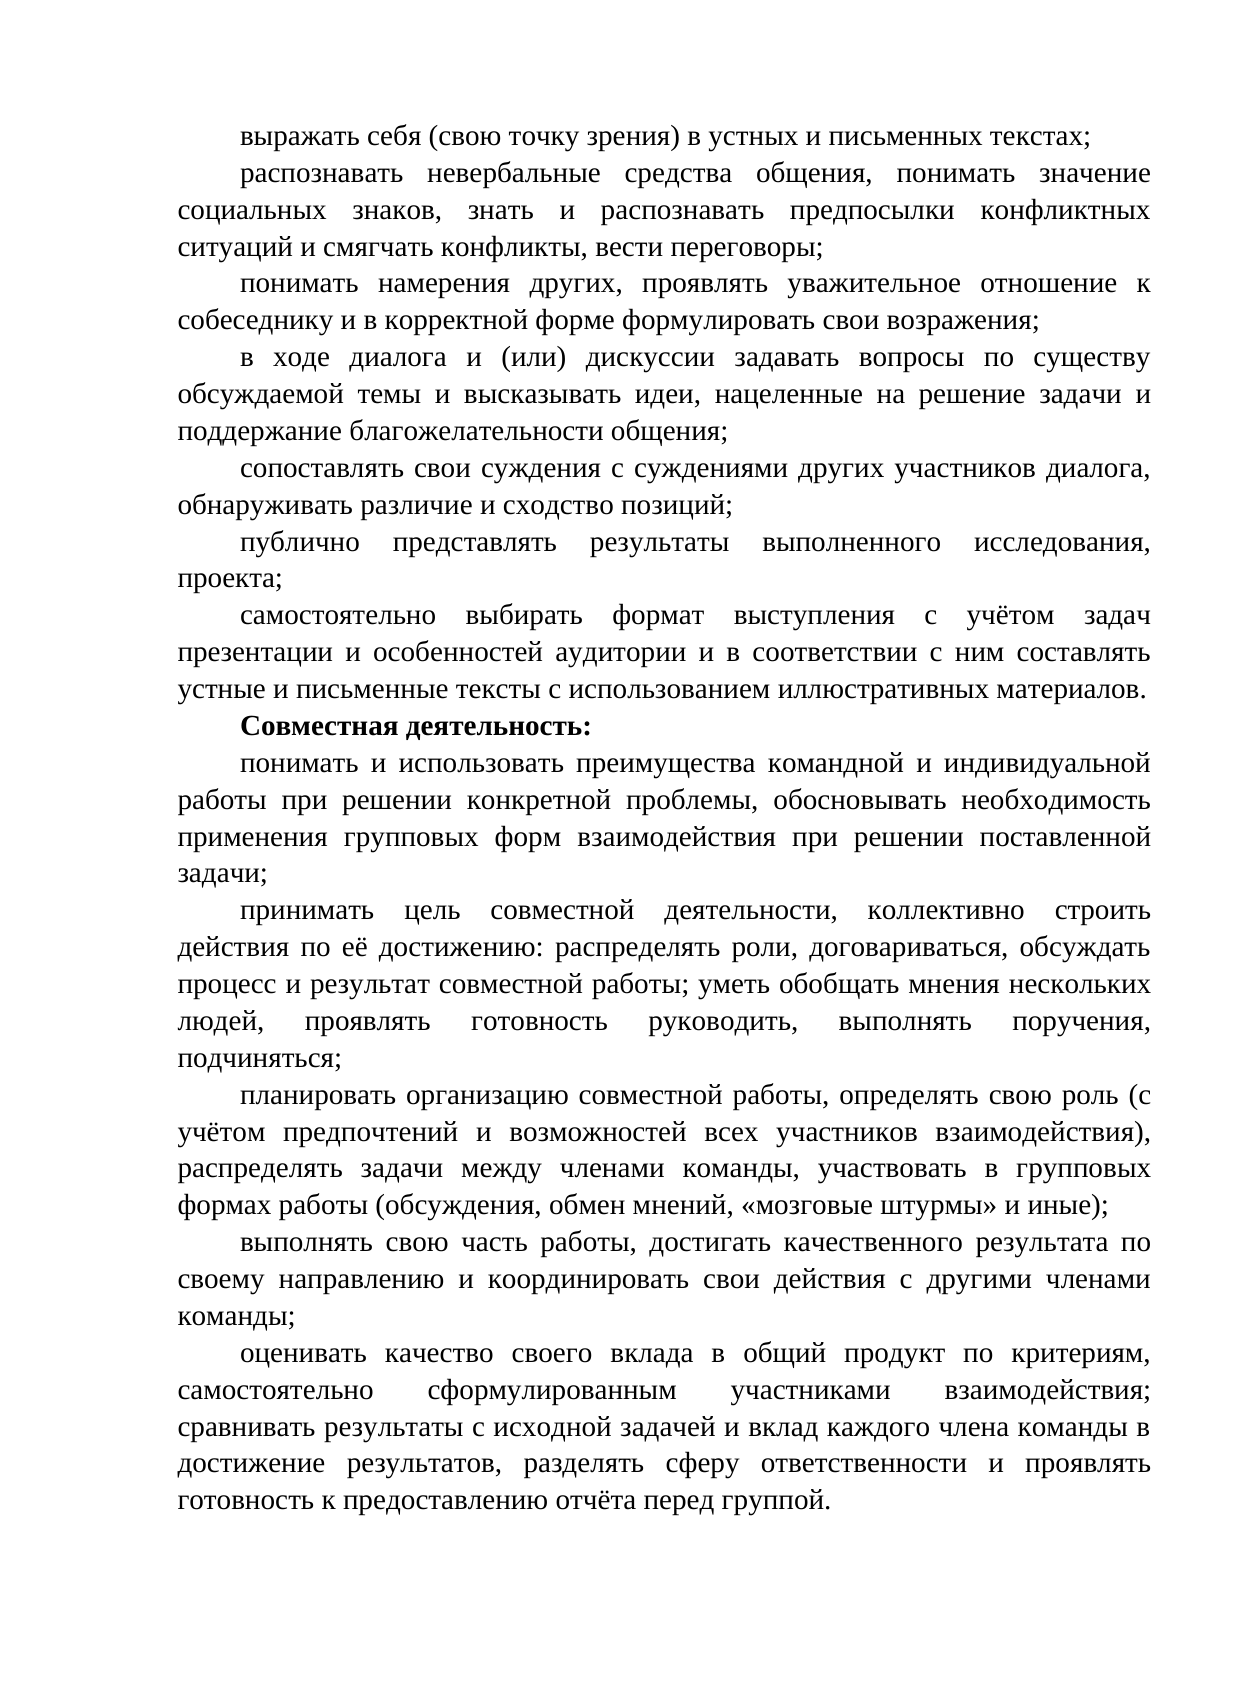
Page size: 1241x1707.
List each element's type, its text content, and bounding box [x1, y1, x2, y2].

text сопоставлять свои суждения с суждениями других участников диалога, обнаруживать различие и сходство позиций; [177, 450, 1152, 520]
text выполнять свою часть работы, достигать качественного результата по своему направлению и координировать свои действия с другими членами команды; [177, 1224, 1152, 1332]
text принимать цель совместной деятельности, коллективно строить действия по её достижению: распределять роли, договариваться, обсуждать процесс и результат совместной работы; уметь обобщать мнения нескольких людей, проявлять готовность руководить, выполнять поручения, подчиняться; [177, 892, 1152, 1073]
text Совместная деятельность: [177, 708, 1152, 742]
text понимать и использовать преимущества командной и индивидуальной работы при решении конкретной проблемы, обосновывать необходимость применения групповых форм взаимодействия при решении поставленной задачи; [177, 745, 1152, 889]
text распознавать невербальные средства общения, понимать значение социальных знаков, знать и распознавать предпосылки конфликтных ситуаций и смягчать конфликты, вести переговоры; [177, 155, 1152, 262]
text планировать организацию совместной работы, определять свою роль (с учётом предпочтений и возможностей всех участников взаимодействия), распределять задачи между членами команды, участвовать в групповых формах работы (обсуждения, обмен мнений, «мозговые штурмы» и иные); [177, 1077, 1152, 1221]
text публично представлять результаты выполненного исследования, проекта; [177, 524, 1152, 594]
text оценивать качество своего вклада в общий продукт по критериям, самостоятельно сформулированным участниками взаимодействия; сравнивать результаты с исходной задачей и вклад каждого члена команды в достижение результатов, разделять сферу ответственности и проявлять готовность к предоставлению отчёта перед группой. [177, 1335, 1152, 1516]
text выражать себя (свою точку зрения) в устных и письменных текстах; [177, 118, 1152, 152]
text в ходе диалога и (или) дискуссии задавать вопросы по существу обсуждаемой темы и высказывать идеи, нацеленные на решение задачи и поддержание благожелательности общения; [177, 339, 1152, 447]
text понимать намерения других, проявлять уважительное отношение к собеседнику и в корректной форме формулировать свои возражения; [177, 266, 1152, 336]
text самостоятельно выбирать формат выступления с учётом задач презентации и особенностей аудитории и в соответствии с ним составлять устные и письменные тексты с использованием иллюстративных материалов. [177, 597, 1152, 705]
